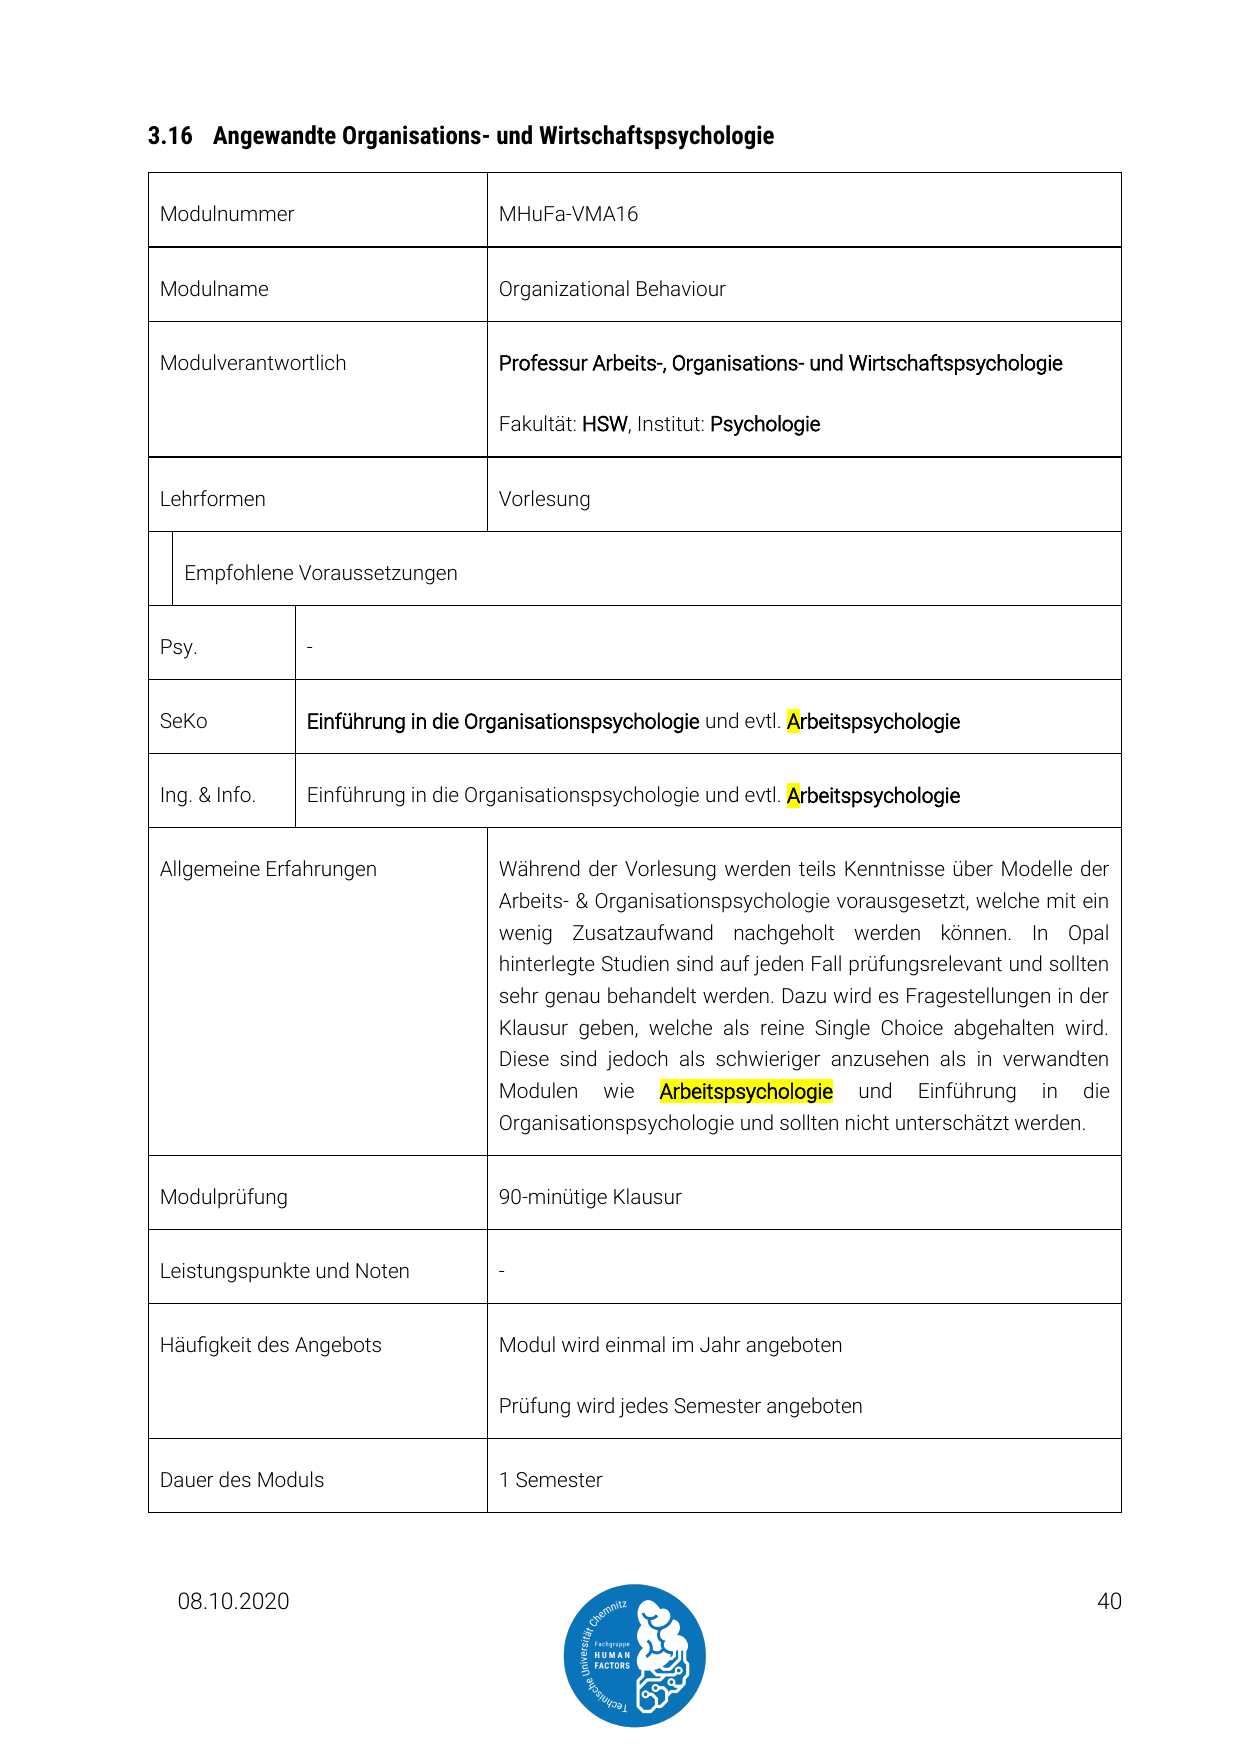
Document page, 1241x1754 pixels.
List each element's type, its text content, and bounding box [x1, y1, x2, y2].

table_cell 90-minütige Klausur [488, 1156, 1121, 1229]
table_cell Organizational Behaviour [488, 248, 1121, 321]
table_cell Während der Vorlesung werden teils Kenntnisse über Modelle der Arbeits- & Organisationspsychologie vorausgesetzt, welche mit ein wenig Zusatzaufwand nachgeholt werden können. In Opal hinterlegte Studien sind auf jeden Fall prüfungsrelevant und sollten sehr genau behandelt werden. Dazu wird es Fragestellungen in der Klausur geben, welche als reine Single Choice abgehalten wird. Diese sind jedoch als schwieriger anzusehen als in verwandten Modulen wie Arbeitspsychologie und Einführung in die Organisationspsychologie und sollten nicht unterschätzt werden. [488, 828, 1121, 1155]
table_cell Lehrformen [149, 458, 487, 531]
table_cell Leistungspunkte und Noten [149, 1230, 487, 1303]
text Angewandte Organisations- und Wirtschaftspsychologie [148, 121, 1122, 150]
table_cell Vorlesung [488, 458, 1121, 531]
table_cell Empfohlene Voraussetzungen [173, 532, 1121, 605]
table_cell Professur Arbeits-, Organisations- und Wirtschaftspsychologie Fakultät: HSW, Institut: Psychologie [488, 322, 1121, 456]
table_cell Allgemeine Erfahrungen [149, 828, 487, 1155]
table_cell Ing. & Info. [149, 754, 295, 827]
table_header MHuFa-VMA16 [488, 173, 1121, 246]
table_cell Modulname [149, 248, 487, 321]
table_cell [149, 532, 172, 605]
table_cell Modulprüfung [149, 1156, 487, 1229]
table_cell Psy. [149, 606, 295, 679]
table_cell Häufigkeit des Angebots [149, 1304, 487, 1438]
table_cell Einführung in die Organisationspsychologie und evtl. Arbeitspsychologie [296, 754, 1121, 827]
table_cell 1 Semester [488, 1439, 1121, 1512]
table_cell - [488, 1230, 1121, 1303]
table_cell Dauer des Moduls [149, 1439, 487, 1512]
table_cell Einführung in die Organisationspsychologie und evtl. Arbeitspsychologie [296, 680, 1121, 753]
picture [556, 1577, 714, 1735]
table_cell SeKo [149, 680, 295, 753]
table_cell Modulverantwortlich [149, 322, 487, 456]
table_cell Modul wird einmal im Jahr angeboten Prüfung wird jedes Semester angeboten [488, 1304, 1121, 1438]
table_cell - [296, 606, 1121, 679]
table_header Modulnummer [149, 173, 487, 246]
